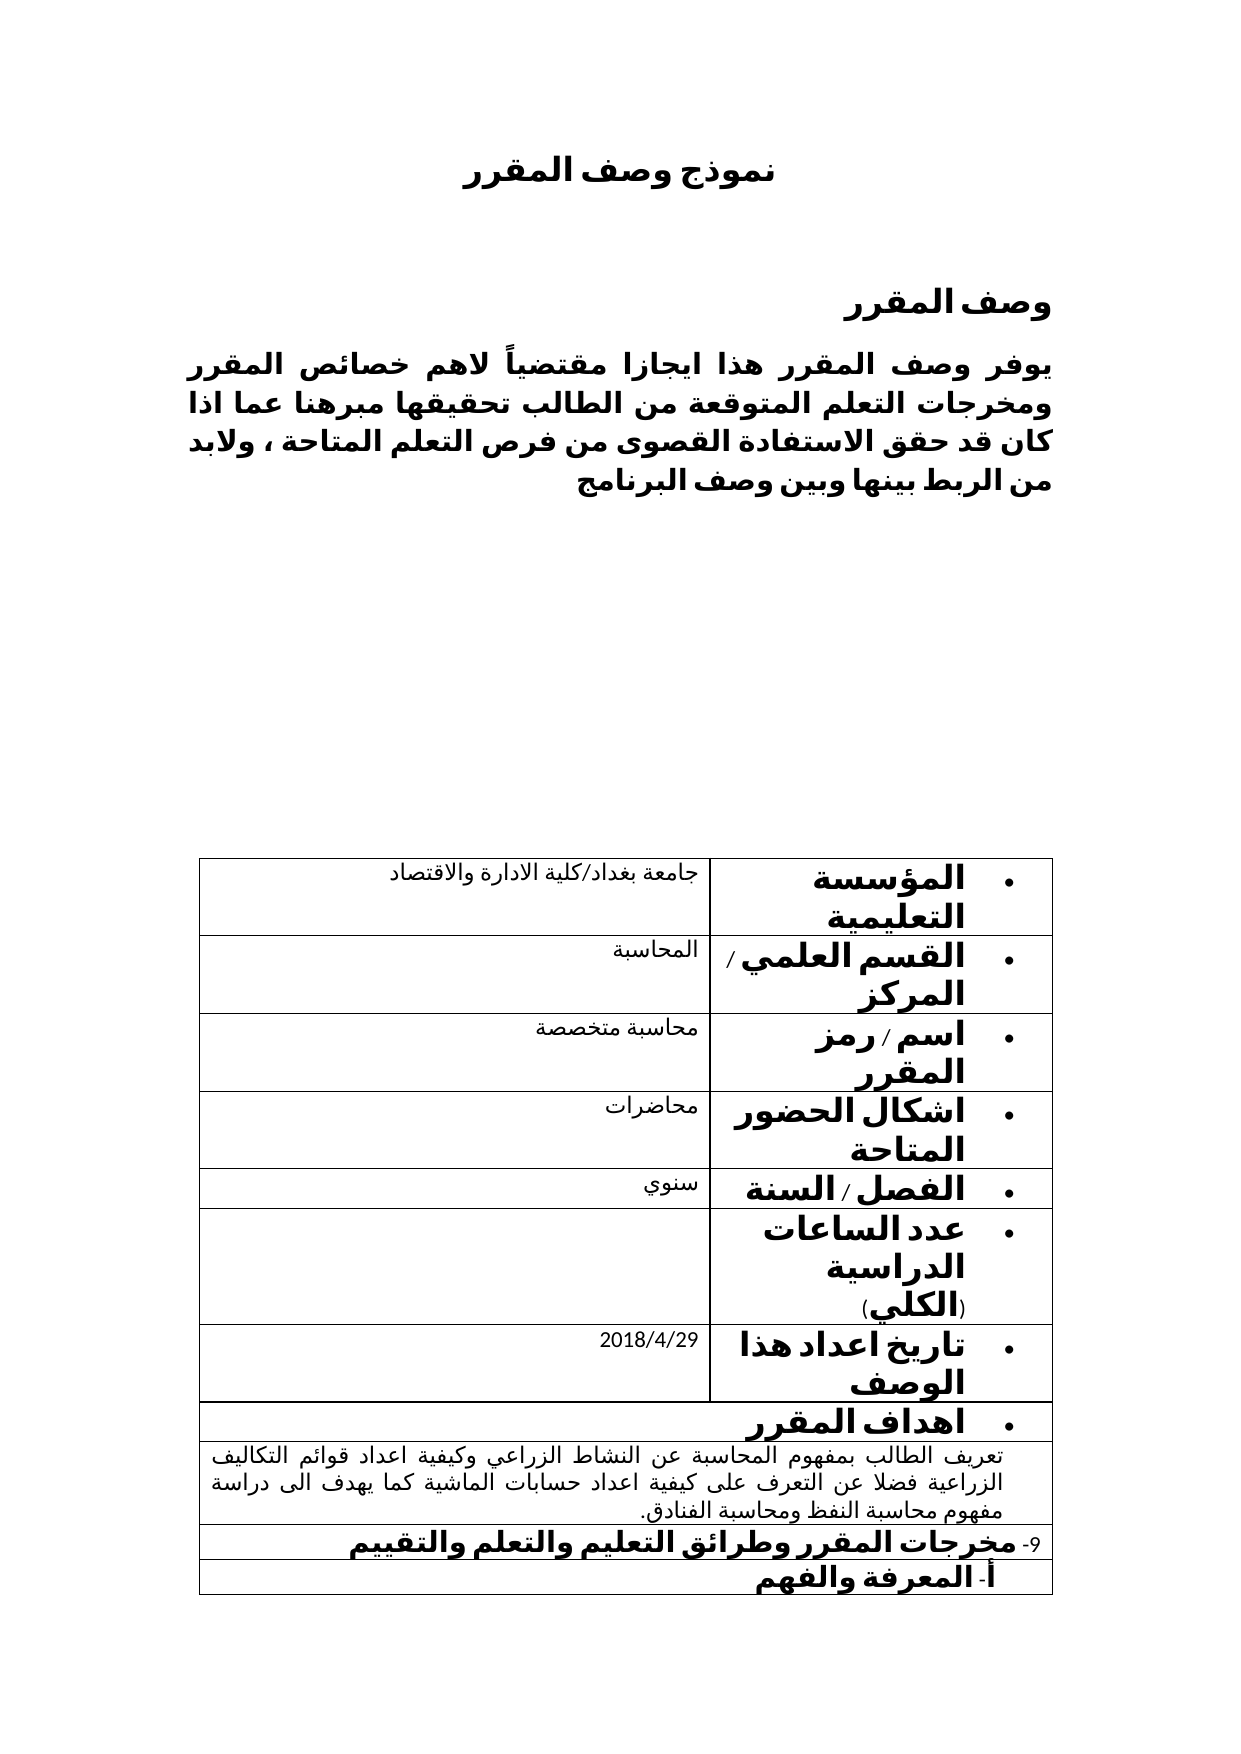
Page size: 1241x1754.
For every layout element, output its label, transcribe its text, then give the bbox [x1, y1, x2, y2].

table_cell تاريخ اعداد هذا الوصف [711, 1325, 1052, 1401]
table_cell عدد الساعات الدراسية (الكلي) [711, 1209, 1052, 1324]
table_cell محاضرات [200, 1092, 709, 1168]
text نموذج وصف المقرر [187, 150, 1053, 188]
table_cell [200, 1560, 1052, 1593]
table_cell [200, 1209, 709, 1324]
table_cell القسم العلمي / المركز [711, 936, 1052, 1013]
text وصف المقرر [187, 283, 1053, 321]
table_cell الفصل / السنة [711, 1169, 1052, 1208]
table_cell اهداف المقرر [200, 1403, 1052, 1441]
table_cell 2018/4/29 [200, 1325, 709, 1401]
table_cell 9- مخرجات المقرر وطرائق التعليم والتعلم والتقييم [200, 1525, 1052, 1559]
table_cell اسم / رمز المقرر [711, 1014, 1052, 1091]
table_cell سنوي [200, 1169, 709, 1208]
table_header جامعة بغداد/كلية الادارة والاقتصاد [200, 859, 709, 935]
table_cell المحاسبة [200, 936, 709, 1013]
table_header المؤسسة التعليمية [711, 859, 1052, 935]
table_cell اشكال الحضور المتاحة [711, 1092, 1052, 1168]
table_cell محاسبة متخصصة [200, 1014, 709, 1091]
table_cell تعريف الطالب بمفهوم المحاسبة عن النشاط الزراعي وكيفية اعداد قوائم التكاليف الزراعية فضلا عن التعرف على كيفية اعداد حسابات الماشية كما يهدف الى دراسة مفهوم محاسبة النفظ ومحاسبة الفنادق. [200, 1442, 1052, 1524]
text يوفر وصف المقرر هذا ايجازا مقتضياً لاهم خصائص المقرر ومخرجات التعلم المتوقعة من الطالب تحقيقها مبرهنا عما اذا كان قد حقق الاستفادة القصوى من فرص التعلم المتاحة ، ولابد من الربط بينها وبين وصف البرنامج [187, 347, 1053, 497]
